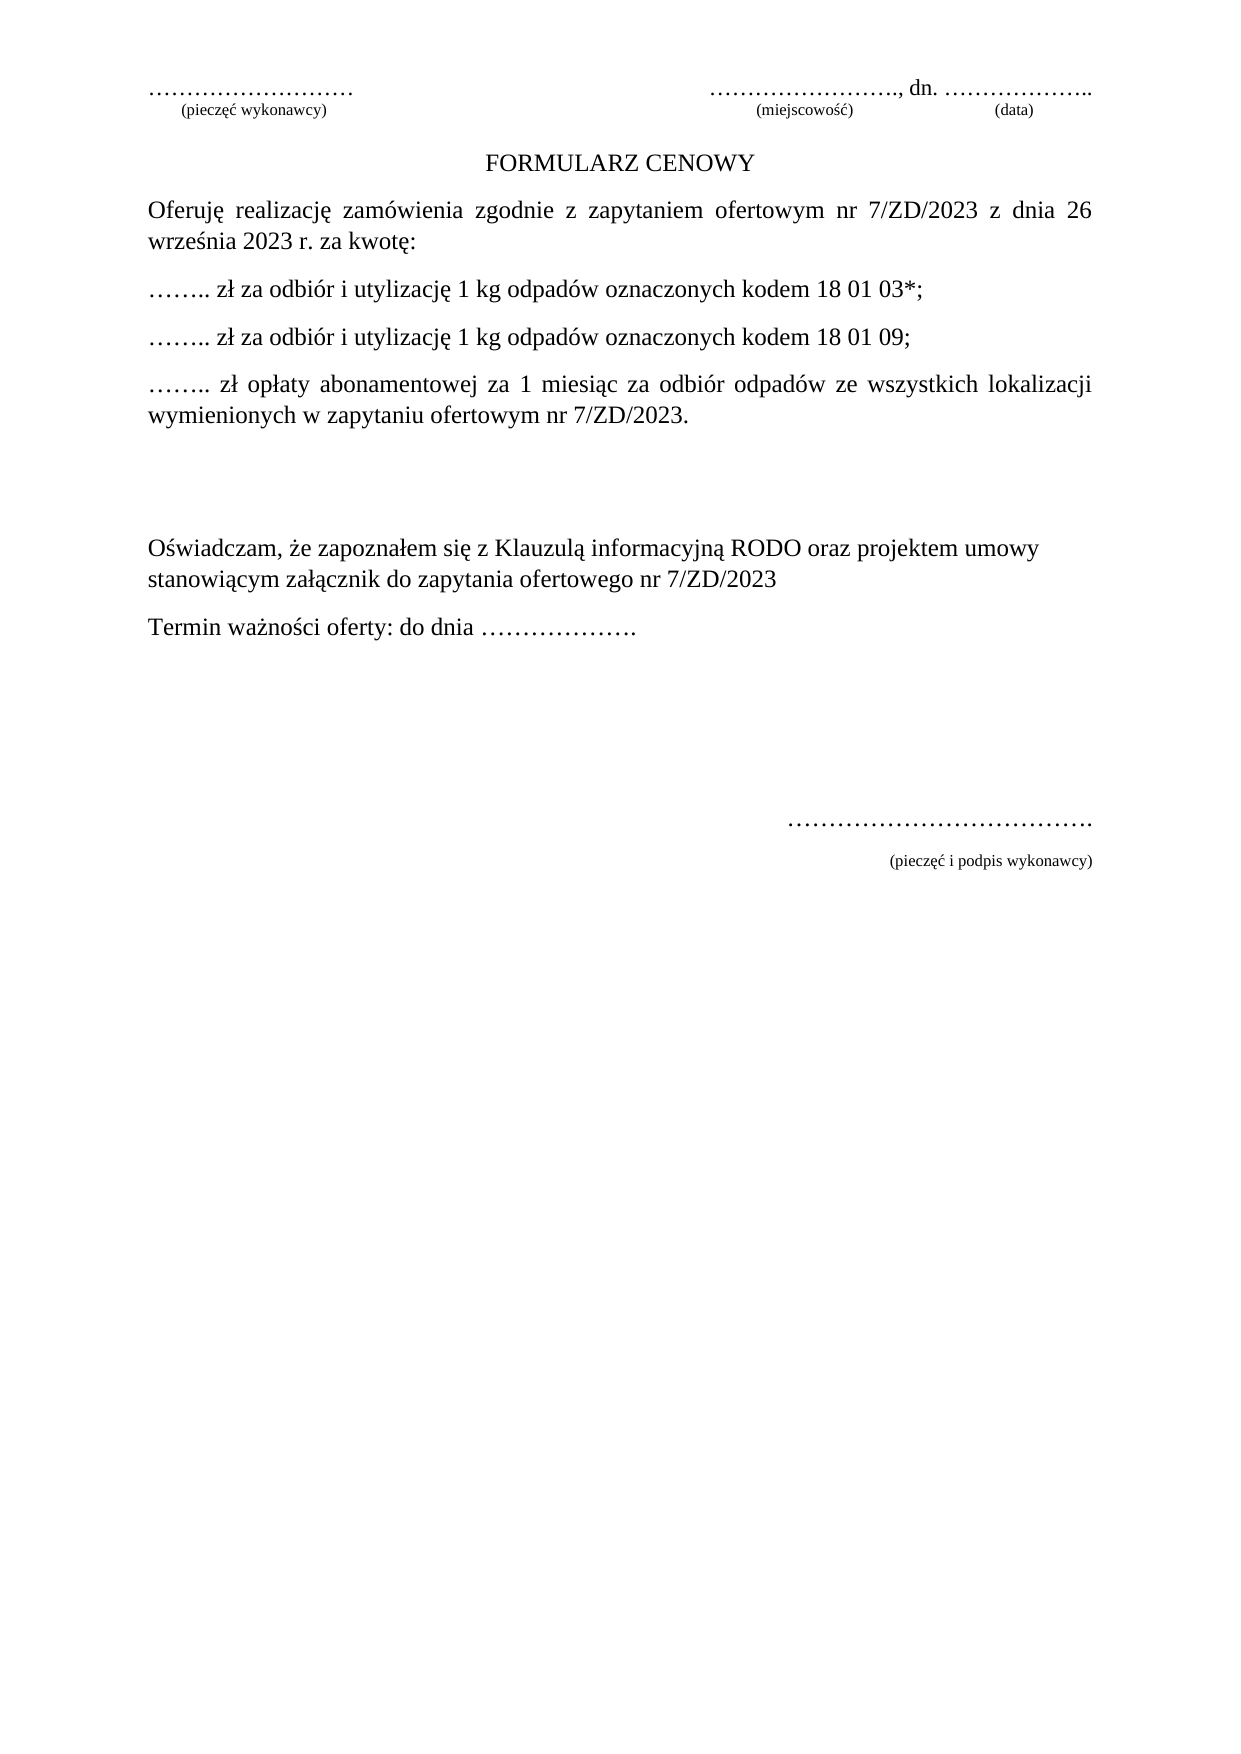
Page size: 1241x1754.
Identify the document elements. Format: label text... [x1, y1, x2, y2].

text Oferuję realizację zamówienia zgodnie z zapytaniem ofertowym nr 7/ZD/2023 z dnia 26 września 2023 r. za kwotę: [148, 195, 1093, 255]
text ………………………………. [148, 803, 1093, 832]
text (pieczęć i podpis wykonawcy) [148, 851, 1093, 870]
text Termin ważności oferty: do dnia ………………. [148, 612, 1093, 641]
text …….. zł za odbiór i utylizację 1 kg odpadów oznaczonych kodem 18 01 03*; [148, 274, 1093, 303]
text …….. zł za odbiór i utylizację 1 kg odpadów oznaczonych kodem 18 01 09; [148, 322, 1093, 351]
text …….. zł opłaty abonamentowej za 1 miesiąc za odbiór odpadów ze wszystkich lokalizacji wymienionych w zapytaniu ofertowym nr 7/ZD/2023. [148, 369, 1093, 429]
text Oświadczam, że zapoznałem się z Klauzulą informacyjną RODO oraz projektem umowy stanowiącym załącznik do zapytania ofertowego nr 7/ZD/2023 [148, 533, 1093, 593]
text FORMULARZ CENOWY [148, 148, 1093, 176]
